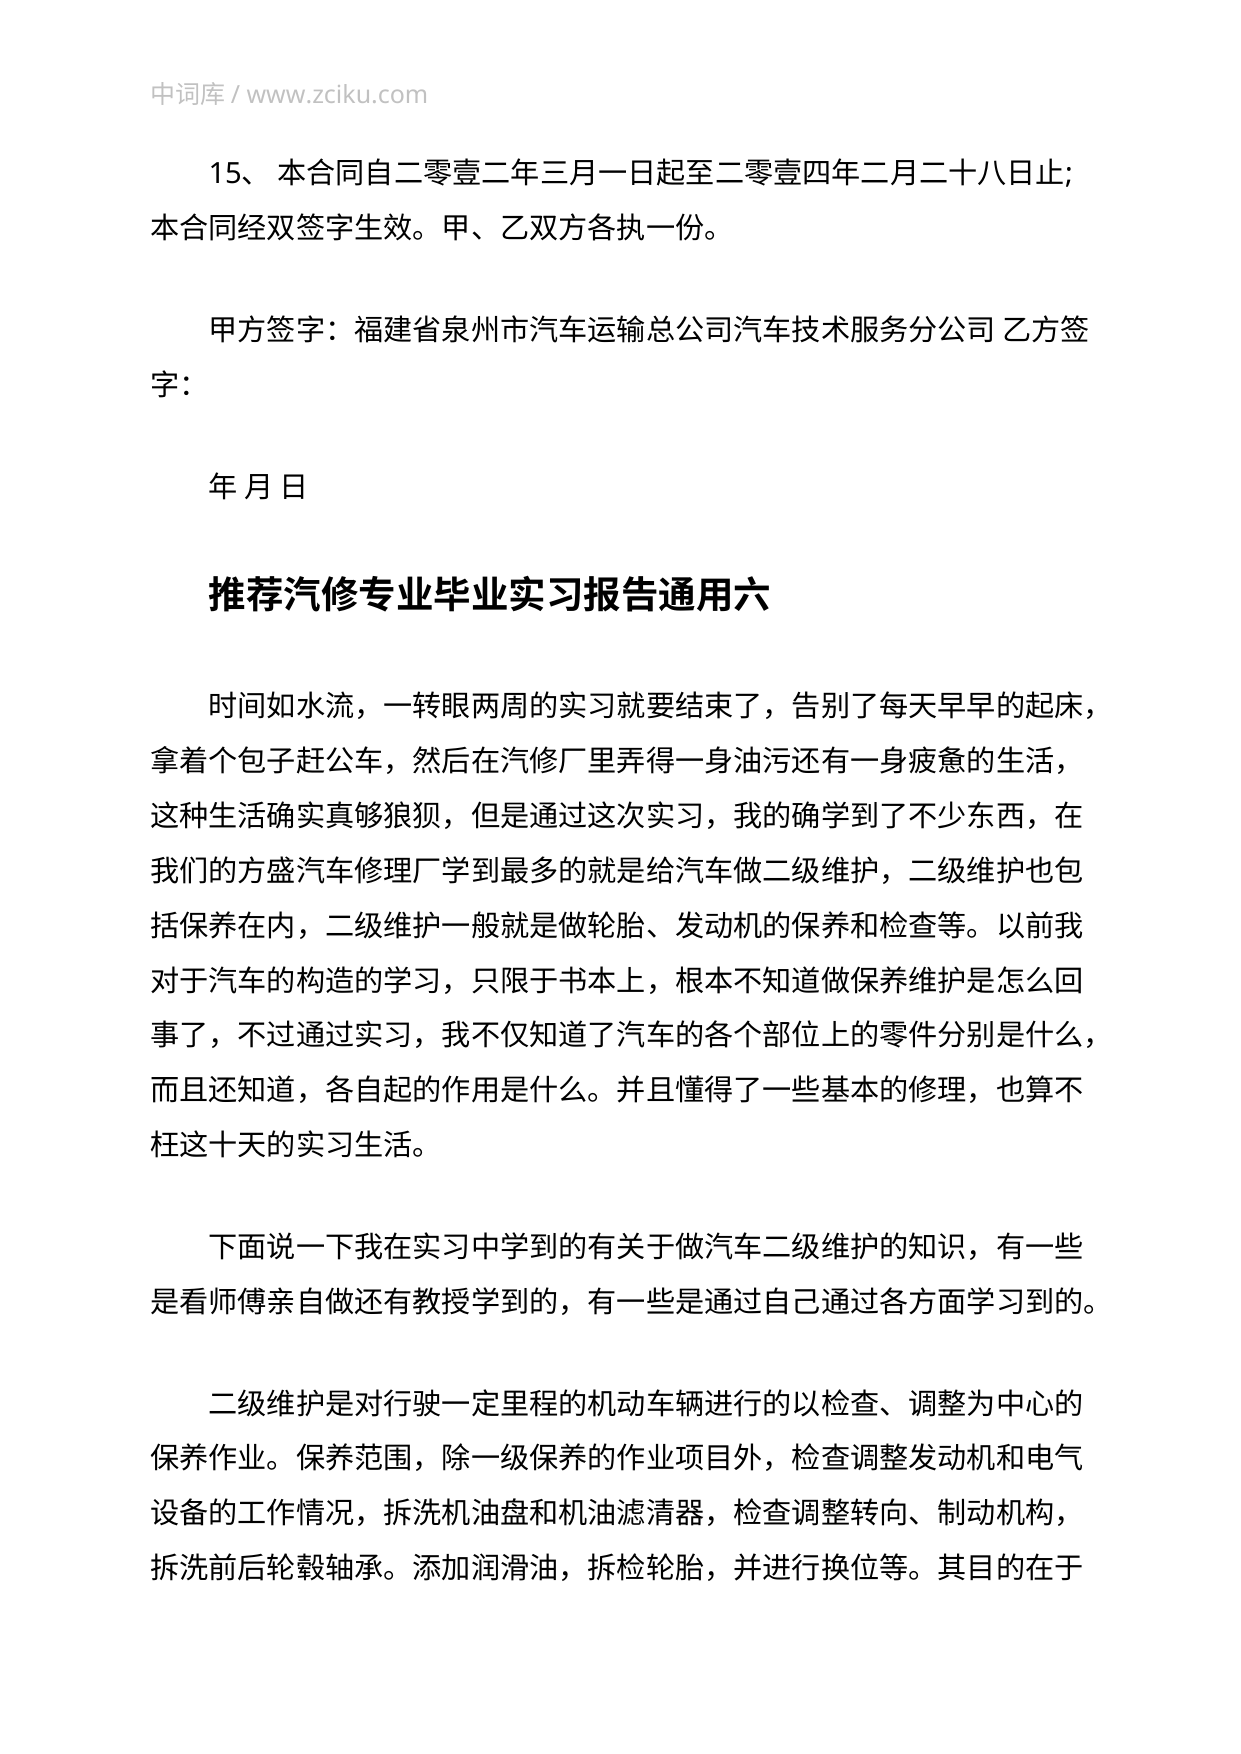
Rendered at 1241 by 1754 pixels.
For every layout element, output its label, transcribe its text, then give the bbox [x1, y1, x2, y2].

text 下面说一下我在实习中学到的有关于做汽车二级维护的知识，有一些是看师傅亲自做还有教授学到的，有一些是通过自己通过各方面学习到的。 [150, 1223, 1090, 1321]
text 年 月 日 [150, 463, 1090, 506]
text 甲方签字：福建省泉州市汽车运输总公司汽车技术服务分公司 乙方签字： [150, 307, 1090, 404]
text 15、 本合同自二零壹二年三月一日起至二零壹四年二月二十八日止;本合同经双签字生效。甲、乙双方各执一份。 [150, 150, 1090, 247]
text 推荐汽修专业毕业实习报告通用六 [150, 565, 1090, 619]
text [150, 1380, 1090, 1587]
text 时间如水流，一转眼两周的实习就要结束了，告别了每天早早的起床，拿着个包子赶公车，然后在汽修厂里弄得一身油污还有一身疲惫的生活，这种生活确实真够狼狈，但是通过这次实习，我的确学到了不少东西，在我们的方盛汽车修理厂学到最多的就是给汽车做二级维护，二级维护也包括保养在内，二级维护一般就是做轮胎、发动机的保养和检查等。以前我对于汽车的构造的学习，只限于书本上，根本不知道做保养维护是怎么回事了，不过通过实习，我不仅知道了汽车的各个部位上的零件分别是什么，而且还知道，各自起的作用是什么。并且懂得了一些基本的修理，也算不枉这十天的实习生活。 [150, 683, 1090, 1164]
